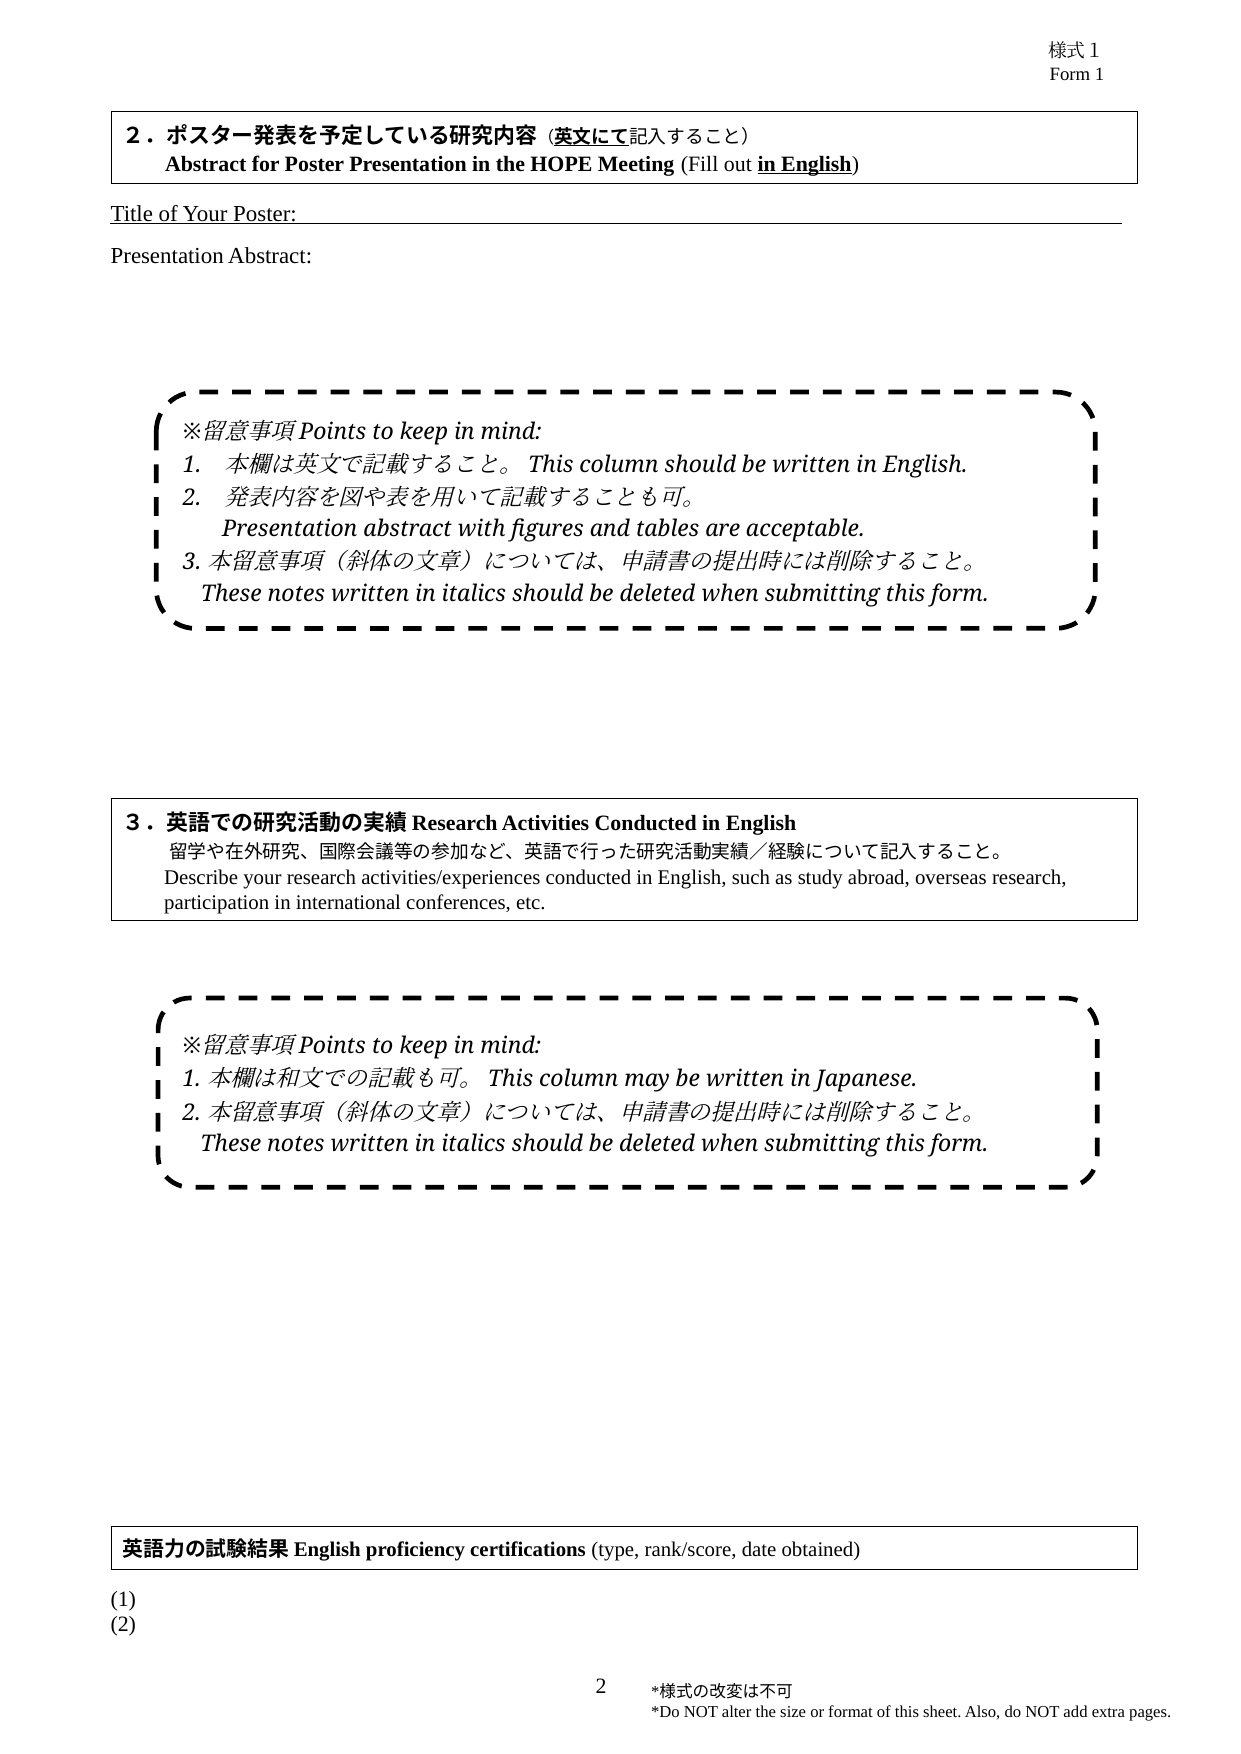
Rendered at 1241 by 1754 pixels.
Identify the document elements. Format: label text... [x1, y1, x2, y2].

table_header ２．ポスター発表を予定している研究内容（英文にて記入すること） Abstract for Poster Presentation in the HOPE Meeting (Fill out in English) [112, 112, 1137, 182]
text Presentation Abstract: [110, 242, 1130, 268]
table_header ３．英語での研究活動の実績 Research Activities Conducted in English 留学や在外研究、国際会議等の参加など、英語で行った研究活動実績／経験について記入すること。 Describe your research activities/experiences conducted in English, such as study abroad, overseas research, participation in international conferences, etc. [112, 799, 1137, 920]
text (1) [110, 1586, 1130, 1611]
text (2) [110, 1611, 1130, 1636]
table_header 英語力の試験結果 English proficiency certifications (type, rank/score, date obtained) [112, 1527, 1137, 1569]
text Title of Your Poster: [110, 200, 1130, 226]
